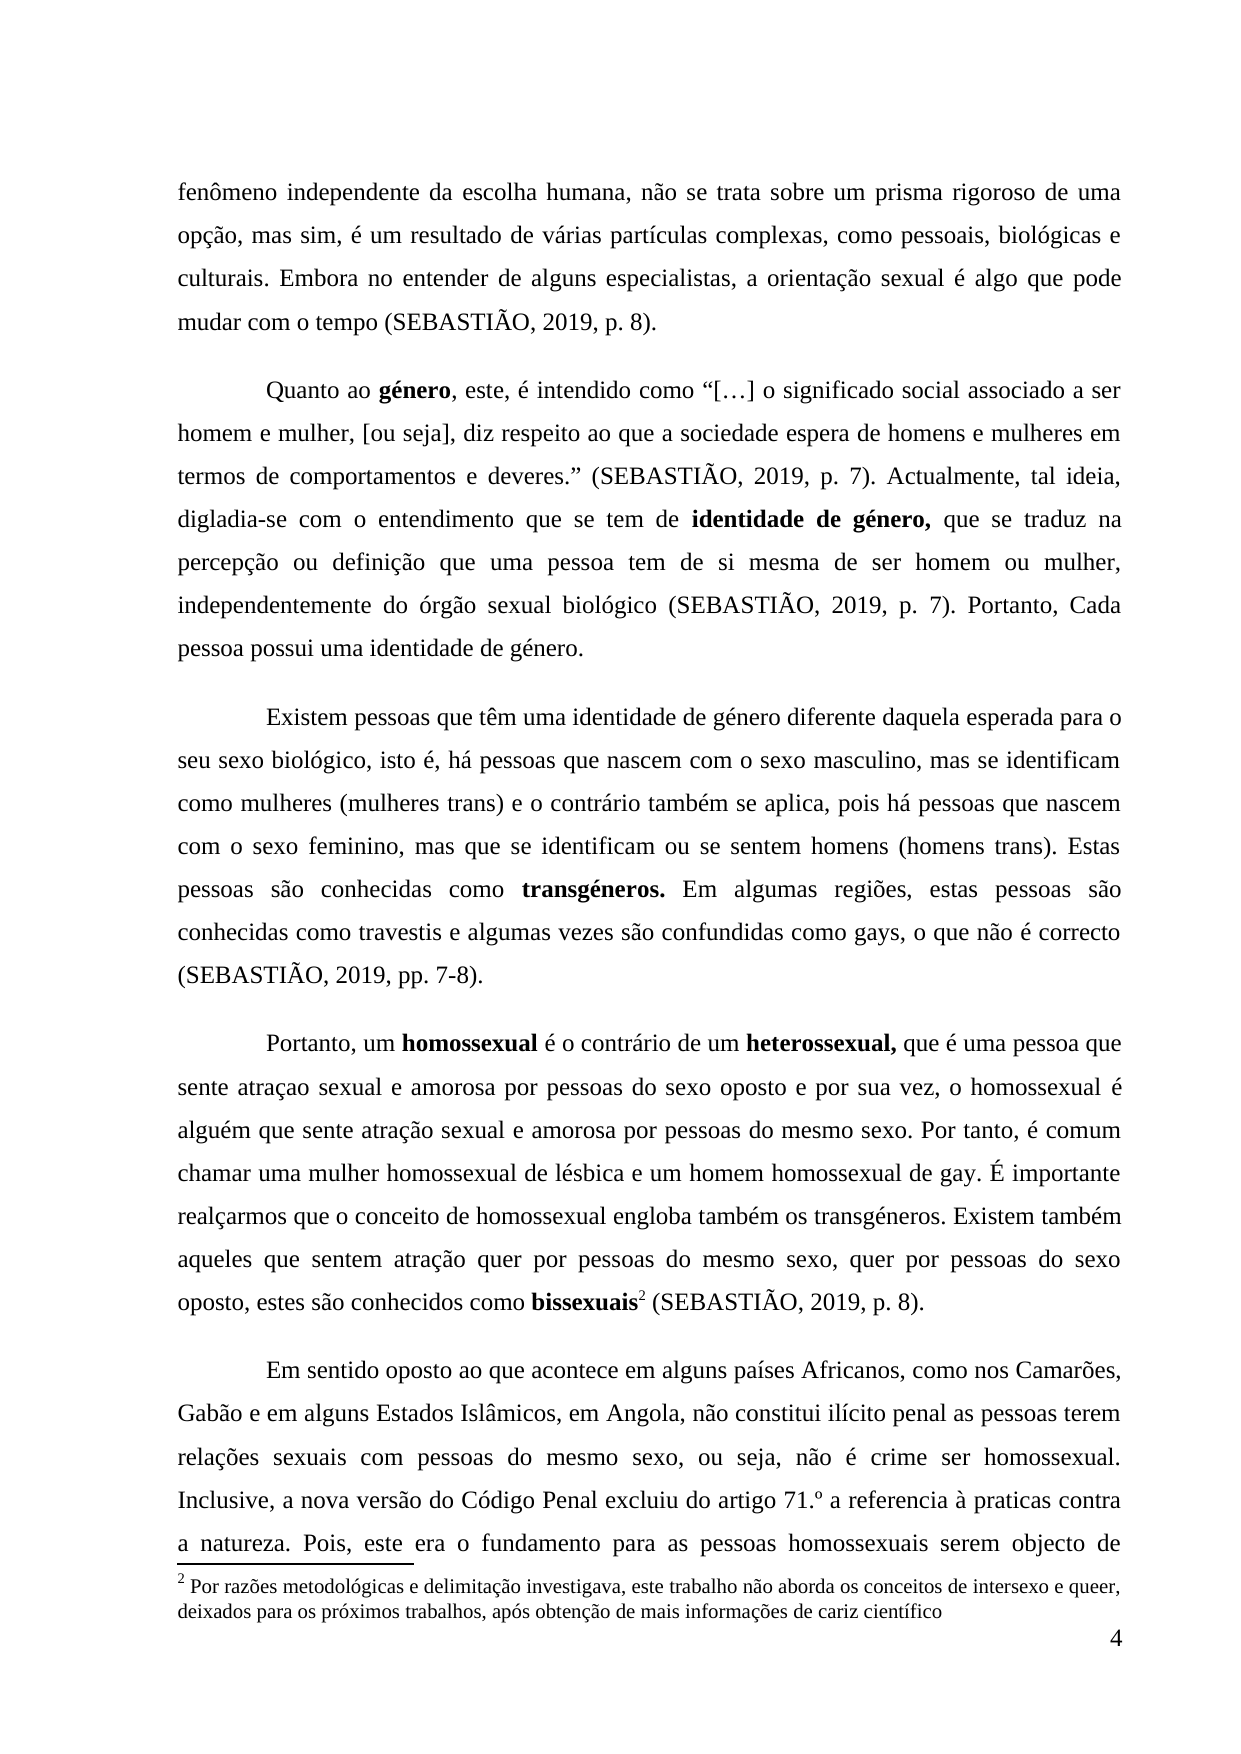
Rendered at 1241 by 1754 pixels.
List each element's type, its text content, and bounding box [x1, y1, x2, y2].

text Quanto ao género, este, é intendido como “[…] o significado social associado a ser homem e mulher, [ou seja], diz respeito ao que a sociedade espera de homens e mulheres em termos de comportamentos e deveres.” (SEBASTIÃO, 2019, p. 7). Actualmente, tal ideia, digladia-se com o entendimento que se tem de identidade de género, que se traduz na percepção ou definição que uma pessoa tem de si mesma de ser homem ou mulher, independentemente do órgão sexual biológico (SEBASTIÃO, 2019, p. 7). Portanto, Cada pessoa possui uma identidade de género. [177, 375, 1122, 662]
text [177, 177, 1122, 335]
text Portanto, um homossexual é o contrário de um heterossexual, que é uma pessoa que sente atraçao sexual e amorosa por pessoas do sexo oposto e por sua vez, o homossexual é alguém que sente atração sexual e amorosa por pessoas do mesmo sexo. Por tanto, é comum chamar uma mulher homossexual de lésbica e um homem homossexual de gay. É importante realçarmos que o conceito de homossexual engloba também os transgéneros. Existem também aqueles que sentem atração quer por pessoas do mesmo sexo, quer por pessoas do sexo oposto, estes são conhecidos como bissexuais (SEBASTIÃO, 2019, p. 8). [177, 1028, 1122, 1316]
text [177, 1355, 1122, 1557]
text Existem pessoas que têm uma identidade de género diferente daquela esperada para o seu sexo biológico, isto é, há pessoas que nascem com o sexo masculino, mas se identificam como mulheres (mulheres trans) e o contrário também se aplica, pois há pessoas que nascem com o sexo feminino, mas que se identificam ou se sentem homens (homens trans). Estas pessoas são conhecidas como transgéneros. Em algumas regiões, estas pessoas são conhecidas como travestis e algumas vezes são confundidas como gays, o que não é correcto (SEBASTIÃO, 2019, pp. 7-8). [177, 702, 1122, 989]
